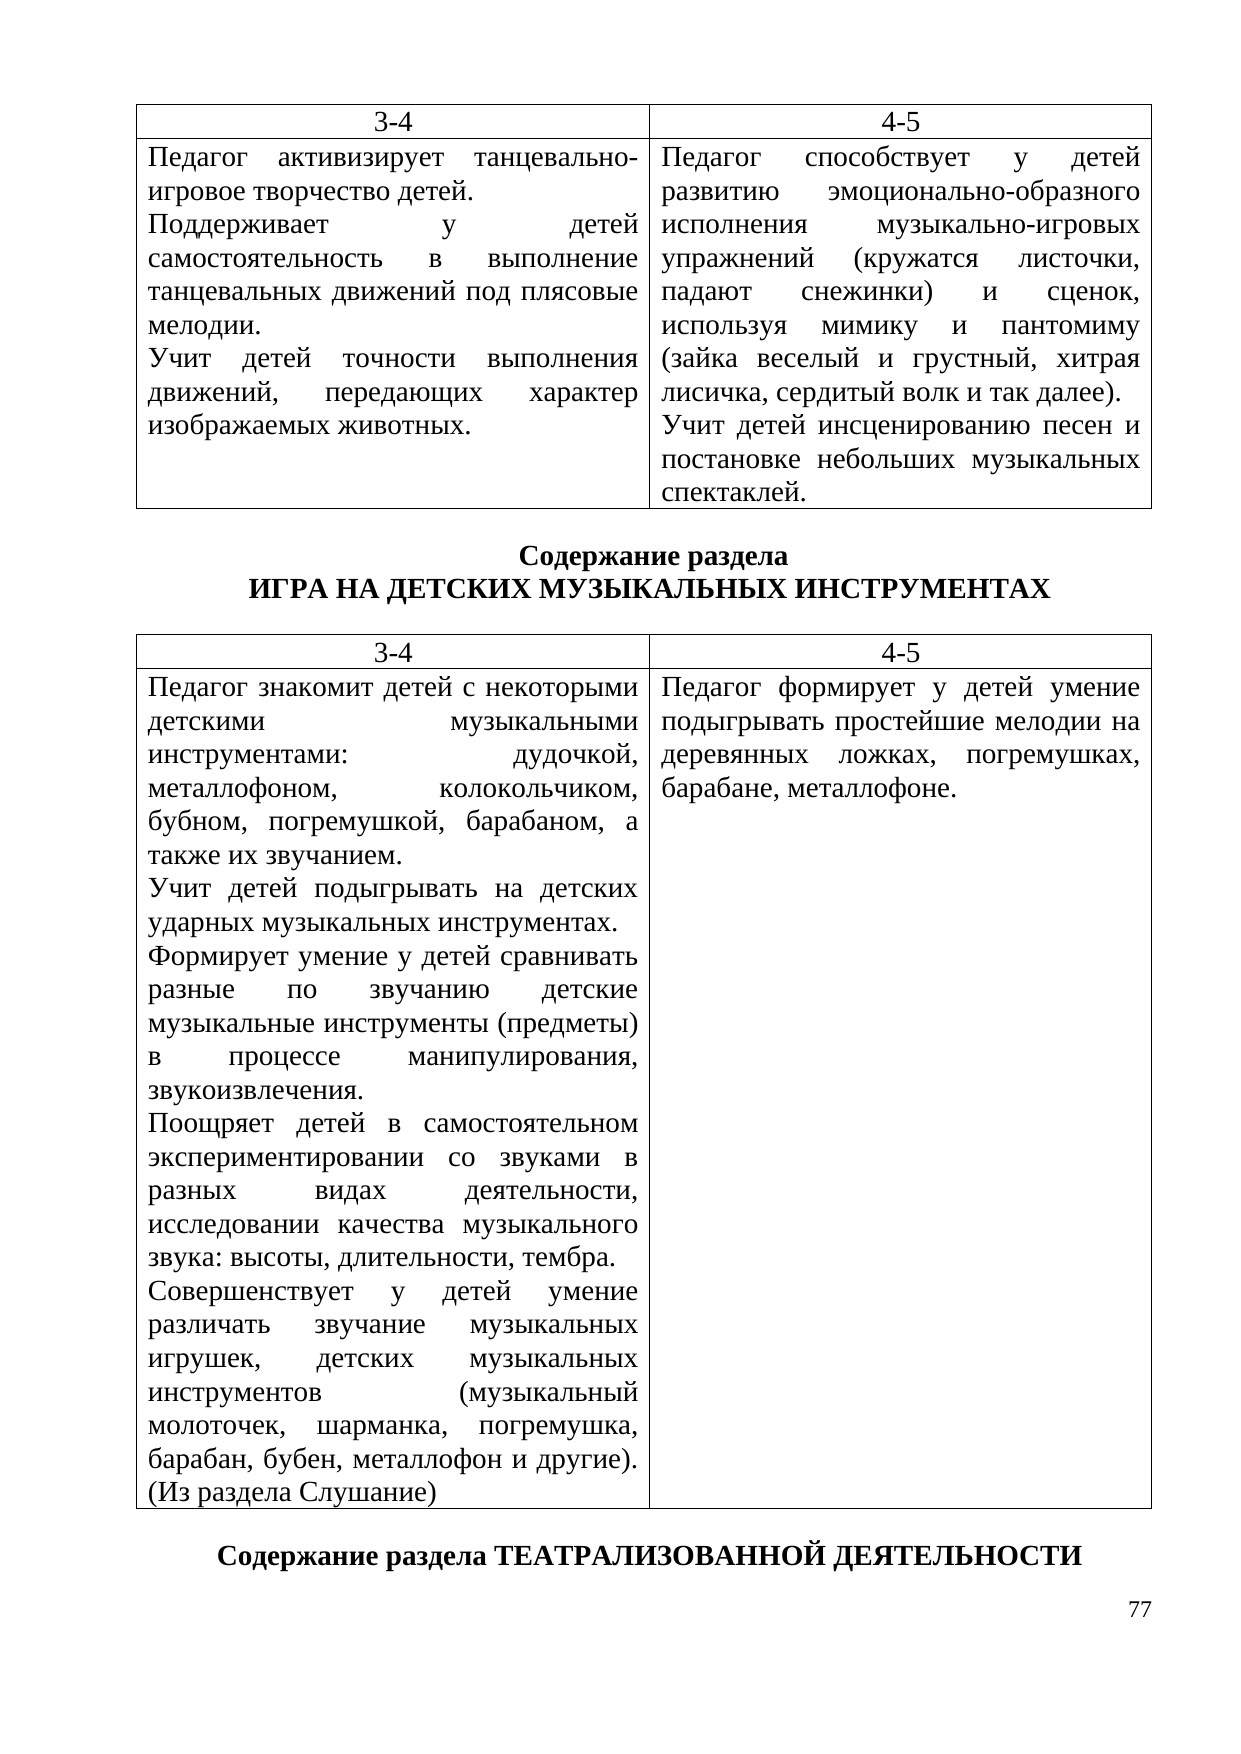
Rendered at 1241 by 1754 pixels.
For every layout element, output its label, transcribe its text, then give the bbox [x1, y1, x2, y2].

table_header 3-4 [137, 635, 649, 668]
text ИГРА НА ДЕТСКИХ МУЗЫКАЛЬНЫХ ИНСТРУМЕНТАХ [148, 571, 1152, 605]
table_cell Педагог знакомит детей с некоторыми детскими музыкальными инструментами: дудочкой, металлофоном, колокольчиком, бубном, погремушкой, барабаном, а также их звучанием. Учит детей подыгрывать на детских ударных музыкальных инструментах. Формирует умение у детей сравнивать разные по звучанию детские музыкальные инструменты (предметы) в процессе манипулирования, звукоизвлечения. Поощряет детей в самостоятельном экспериментировании со звуками в разных видах деятельности, исследовании качества музыкального звука: высоты, длительности, тембра. Совершенствует у детей умение различать звучание музыкальных игрушек, детских музыкальных инструментов (музыкальный молоточек, шарманка, погремушка, барабан, бубен, металлофон и другие). (Из раздела Слушание) [137, 669, 649, 1508]
list Содержание раздела ТЕАТРАЛИЗОВАННОЙ ДЕЯТЕЛЬНОСТИ [148, 1538, 1152, 1571]
table_header 3-4 [137, 105, 649, 138]
table_cell Педагог способствует у детей развитию эмоционально-образного исполнения музыкально-игровых упражнений (кружатся листочки, падают снежинки) и сценок, используя мимику и пантомиму (зайка веселый и грустный, хитрая лисичка, сердитый волк и так далее). Учит детей инсценированию песен и постановке небольших музыкальных спектаклей. [650, 139, 1151, 508]
table_header 4-5 [650, 635, 1151, 668]
table_header 4-5 [650, 105, 1151, 138]
table_cell Педагог активизирует танцевально-игровое творчество детей. Поддерживает у детей самостоятельность в выполнение танцевальных движений под плясовые мелодии. Учит детей точности выполнения движений, передающих характер изображаемых животных. [137, 139, 649, 508]
table_cell Педагог формирует у детей умение подыгрывать простейшие мелодии на деревянных ложках, погремушках, барабане, металлофоне. [650, 669, 1151, 1508]
text Содержание раздела [148, 538, 1152, 571]
